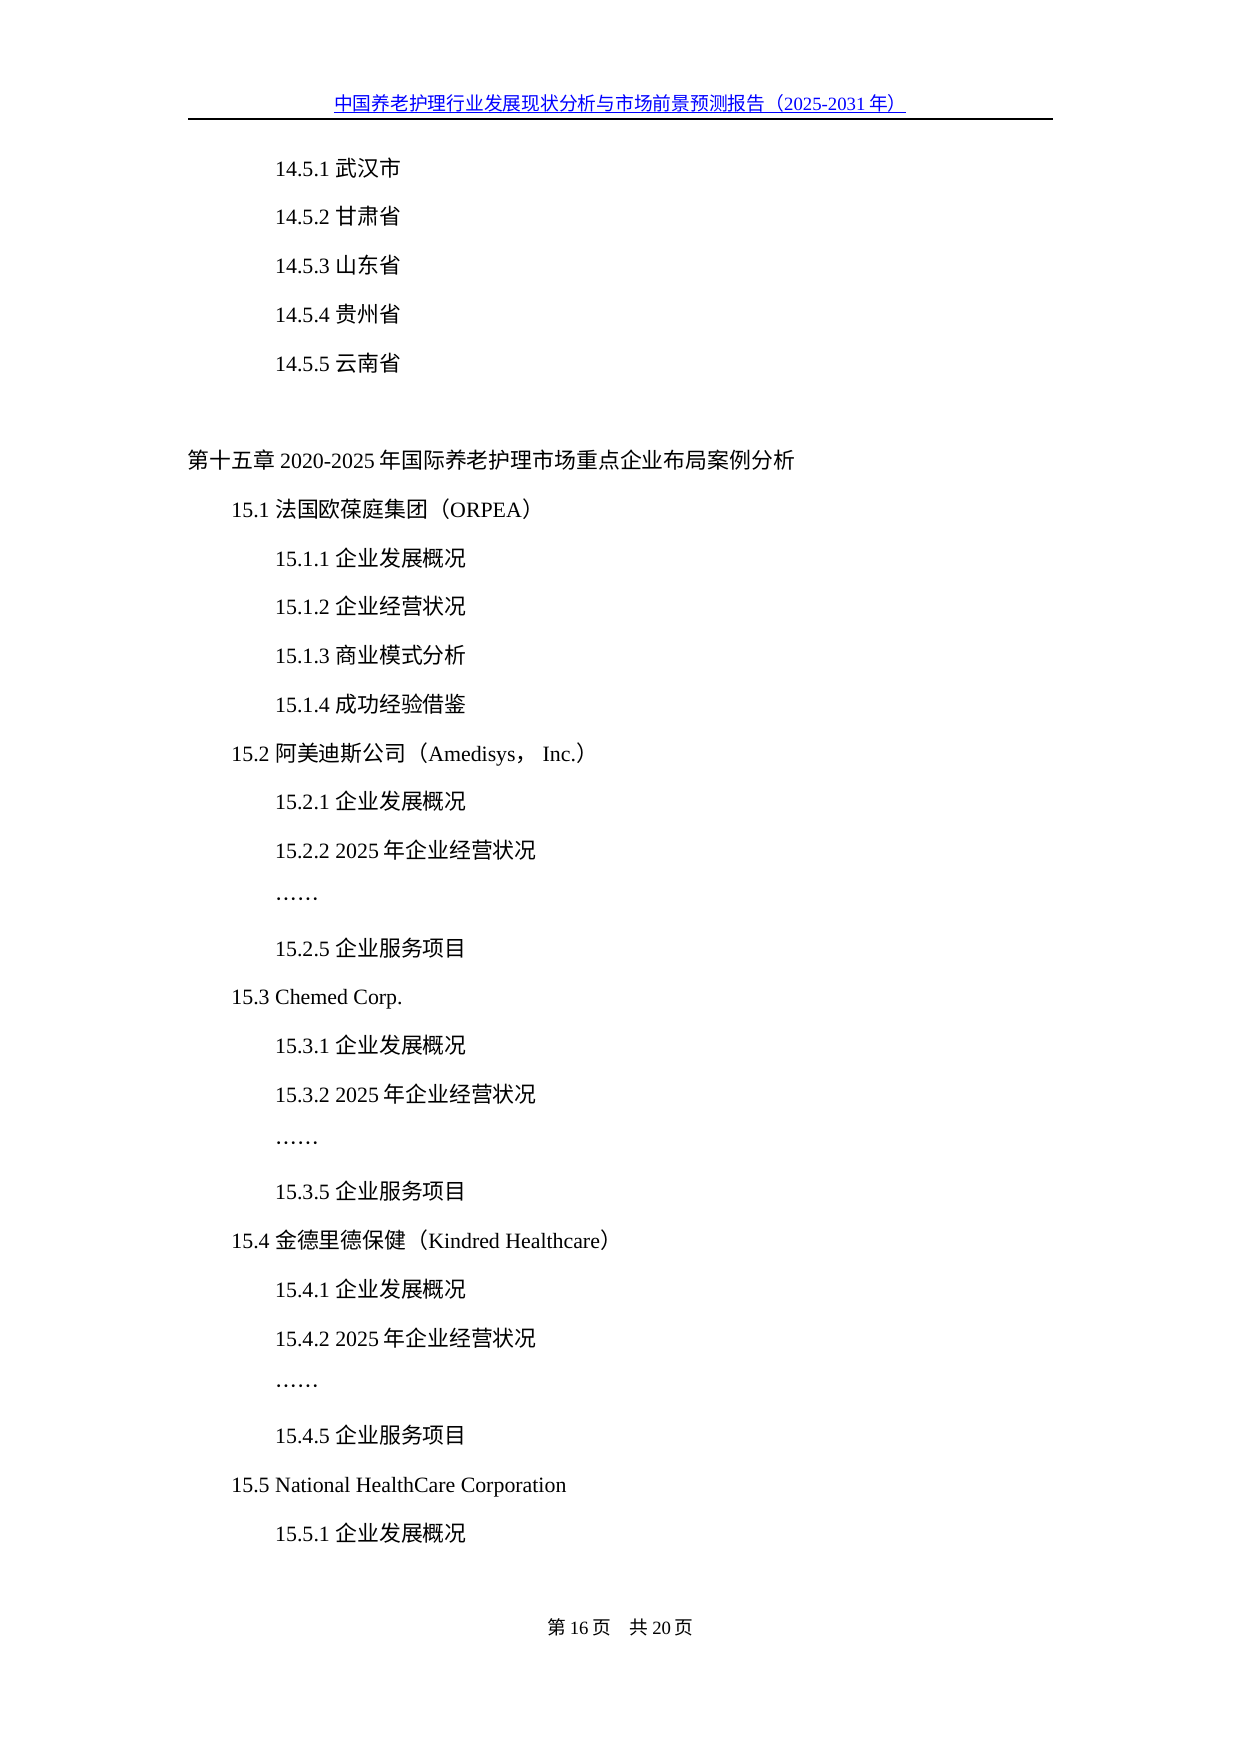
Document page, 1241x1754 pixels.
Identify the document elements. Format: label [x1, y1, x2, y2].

text [187, 150, 1053, 1548]
